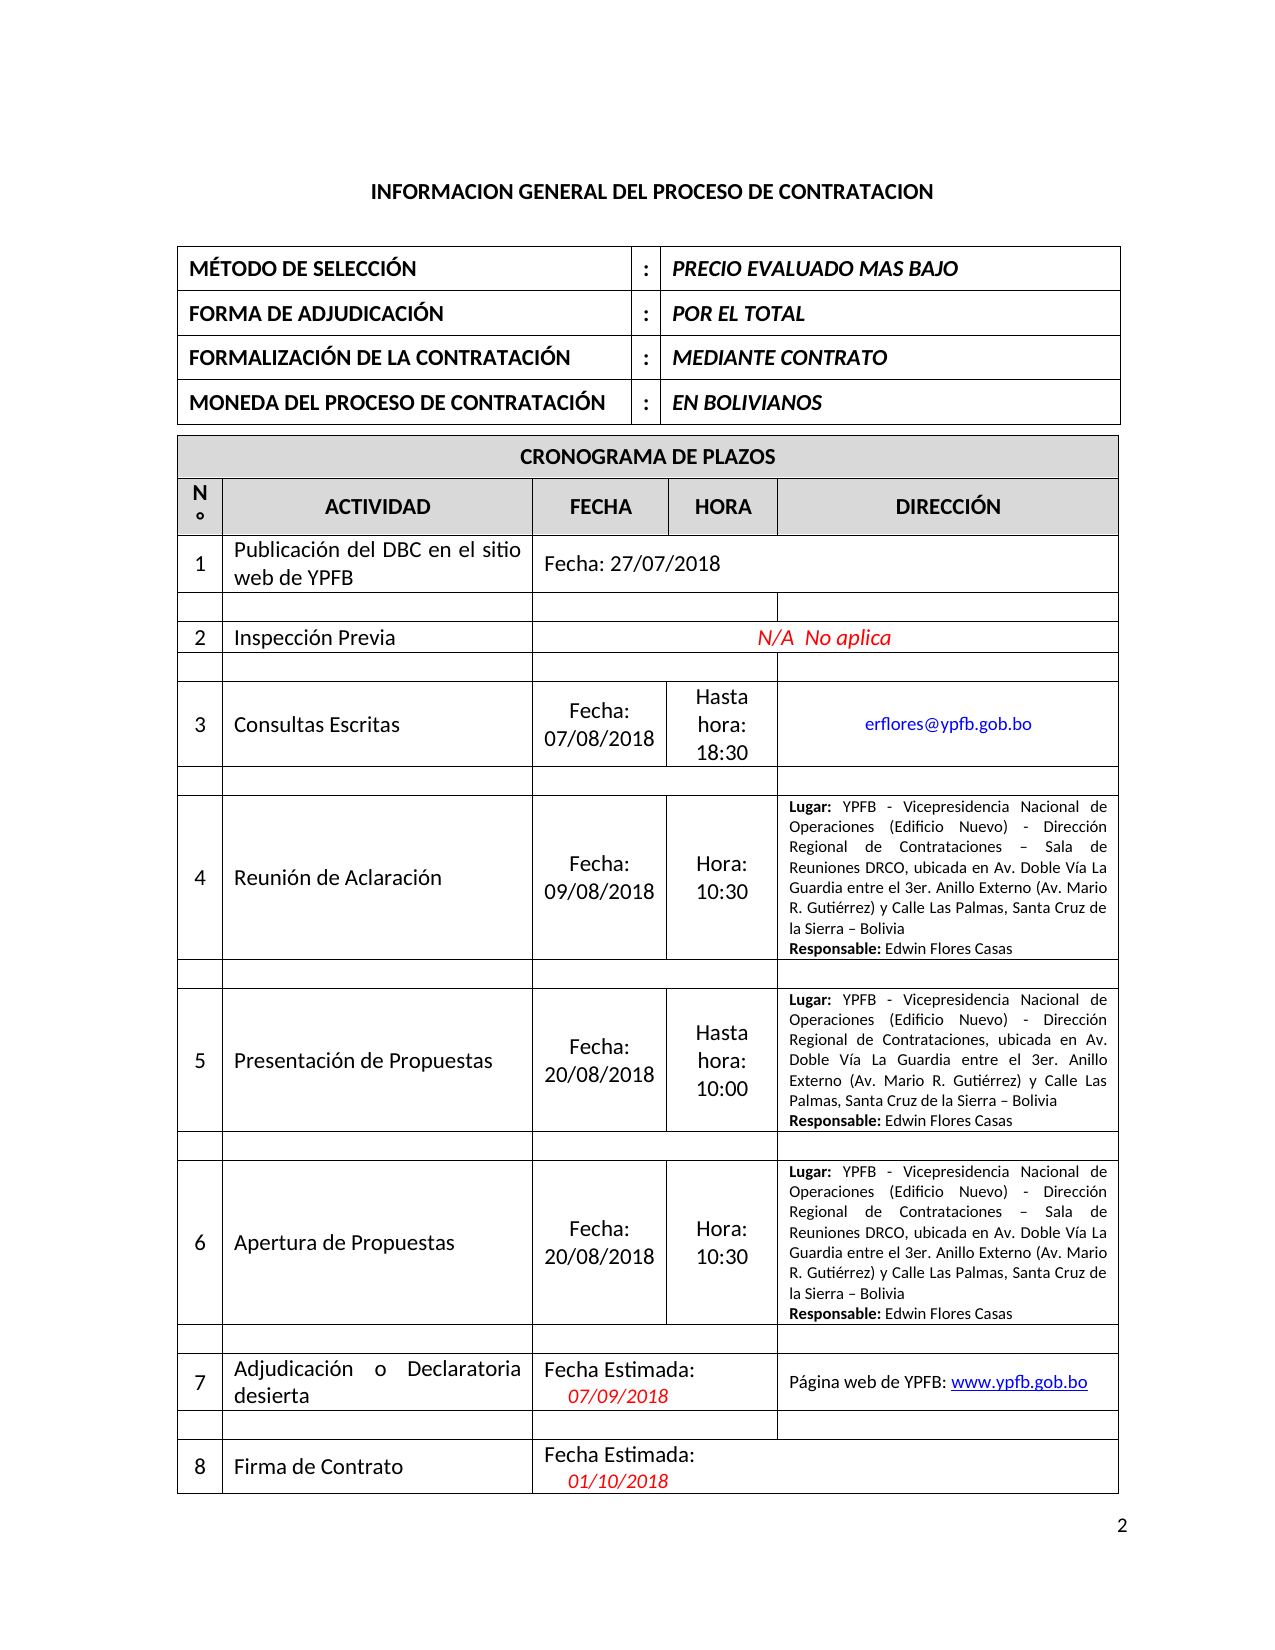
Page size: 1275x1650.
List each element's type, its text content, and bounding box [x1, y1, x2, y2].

table_cell ACTIVIDAD [223, 479, 532, 534]
table_cell [223, 653, 532, 681]
table_cell MEDIANTE CONTRATO [661, 336, 1120, 379]
table_cell 1 [178, 536, 222, 592]
table_cell [778, 593, 1118, 621]
table_cell : [632, 291, 660, 335]
table_cell [533, 593, 777, 621]
table_cell [223, 1132, 532, 1160]
table_cell [178, 593, 222, 621]
table_cell Firma de Contrato [223, 1440, 532, 1493]
table_cell [533, 1411, 777, 1439]
table_cell [778, 960, 1118, 988]
table_cell Lugar: YPFB - Vicepresidencia Nacional de Operaciones (Edificio Nuevo) - Dirección Regional de Contrataciones, ubicada en Av. Doble Vía La Guardia entre el 3er. Anillo Externo (Av. Mario R. Gutiérrez) y Calle Las Palmas, Santa Cruz de la Sierra – Bolivia Responsable: Edwin Flores Casas [778, 989, 1118, 1131]
table_cell 3 [178, 682, 222, 766]
table_cell 7 [178, 1354, 222, 1410]
table_cell Fecha Estimada: 07/09/2018 [533, 1354, 777, 1410]
table_cell Adjudicación o Declaratoria desierta [223, 1354, 532, 1410]
table_cell Hasta hora: 10:00 [667, 989, 777, 1131]
table_cell DIRECCIÓN [778, 479, 1118, 534]
table_cell 2 [178, 622, 222, 652]
table_cell Hora: 10:30 [667, 1161, 777, 1323]
table_cell Fecha: 07/08/2018 [533, 682, 666, 766]
table_cell N/A No aplica [533, 622, 1118, 652]
table_header CRONOGRAMA DE PLAZOS [178, 436, 1118, 477]
table_cell Lugar: YPFB - Vicepresidencia Nacional de Operaciones (Edificio Nuevo) - Dirección Regional de Contrataciones – Sala de Reuniones DRCO, ubicada en Av. Doble Vía La Guardia entre el 3er. Anillo Externo (Av. Mario R. Gutiérrez) y Calle Las Palmas, Santa Cruz de la Sierra – Bolivia Responsable: Edwin Flores Casas [778, 1161, 1118, 1323]
table_cell 4 [178, 796, 222, 959]
table_cell MONEDA DEL PROCESO DE CONTRATACIÓN [178, 380, 631, 423]
table_cell POR EL TOTAL [661, 291, 1120, 335]
table_cell Lugar: YPFB - Vicepresidencia Nacional de Operaciones (Edificio Nuevo) - Dirección Regional de Contrataciones – Sala de Reuniones DRCO, ubicada en Av. Doble Vía La Guardia entre el 3er. Anillo Externo (Av. Mario R. Gutiérrez) y Calle Las Palmas, Santa Cruz de la Sierra – Bolivia Responsable: Edwin Flores Casas [778, 796, 1118, 959]
table_cell [778, 1325, 1118, 1353]
table_cell Página web de YPFB: www.ypfb.gob.bo [778, 1354, 1118, 1410]
table_cell [778, 767, 1118, 795]
table_cell [223, 593, 532, 621]
table_cell FORMALIZACIÓN DE LA CONTRATACIÓN [178, 336, 631, 379]
table_cell [533, 1325, 777, 1353]
table_cell [533, 767, 777, 795]
table_cell [178, 767, 222, 795]
table_cell Publicación del DBC en el sitio web de YPFB [223, 536, 532, 592]
table_cell Fecha: 27/07/2018 [533, 536, 1118, 592]
table_header : [632, 247, 660, 290]
table_cell : [632, 336, 660, 379]
table_cell : [632, 380, 660, 423]
table_cell [778, 653, 1118, 681]
table_cell 5 [178, 989, 222, 1131]
text INFORMACION GENERAL DEL PROCESO DE CONTRATACION [177, 177, 1127, 205]
table_header MÉTODO DE SELECCIÓN [178, 247, 631, 290]
table_cell Fecha: 20/08/2018 [533, 1161, 666, 1323]
table_cell 8 [178, 1440, 222, 1493]
table_cell [223, 767, 532, 795]
table_cell [223, 1411, 532, 1439]
table_cell 6 [178, 1161, 222, 1323]
table_cell [178, 1325, 222, 1353]
table_cell erflores@ypfb.gob.bo [778, 682, 1118, 766]
table_cell Inspección Previa [223, 622, 532, 652]
table_cell Fecha: 20/08/2018 [533, 989, 666, 1131]
table_cell [778, 1132, 1118, 1160]
table_cell Fecha: 09/08/2018 [533, 796, 666, 959]
table_cell EN BOLIVIANOS [661, 380, 1120, 423]
table_cell Hasta hora: 18:30 [667, 682, 777, 766]
table_cell Reunión de Aclaración [223, 796, 532, 959]
table_cell [178, 1411, 222, 1439]
table_cell Apertura de Propuestas [223, 1161, 532, 1323]
table_cell [178, 653, 222, 681]
table_cell [223, 1325, 532, 1353]
table_cell [178, 960, 222, 988]
table_cell FORMA DE ADJUDICACIÓN [178, 291, 631, 335]
table_cell HORA [669, 479, 777, 534]
table_cell Fecha Estimada: 01/10/2018 [533, 1440, 1118, 1493]
table_header PRECIO EVALUADO MAS BAJO [661, 247, 1120, 290]
table_cell N° [178, 479, 222, 534]
table_cell [778, 1411, 1118, 1439]
table_cell [178, 1132, 222, 1160]
table_cell Hora: 10:30 [667, 796, 777, 959]
table_cell Presentación de Propuestas [223, 989, 532, 1131]
table_cell [533, 653, 777, 681]
table_cell [533, 1132, 777, 1160]
table_cell Consultas Escritas [223, 682, 532, 766]
table_cell [533, 960, 777, 988]
table_cell FECHA [533, 479, 668, 534]
table_cell [223, 960, 532, 988]
